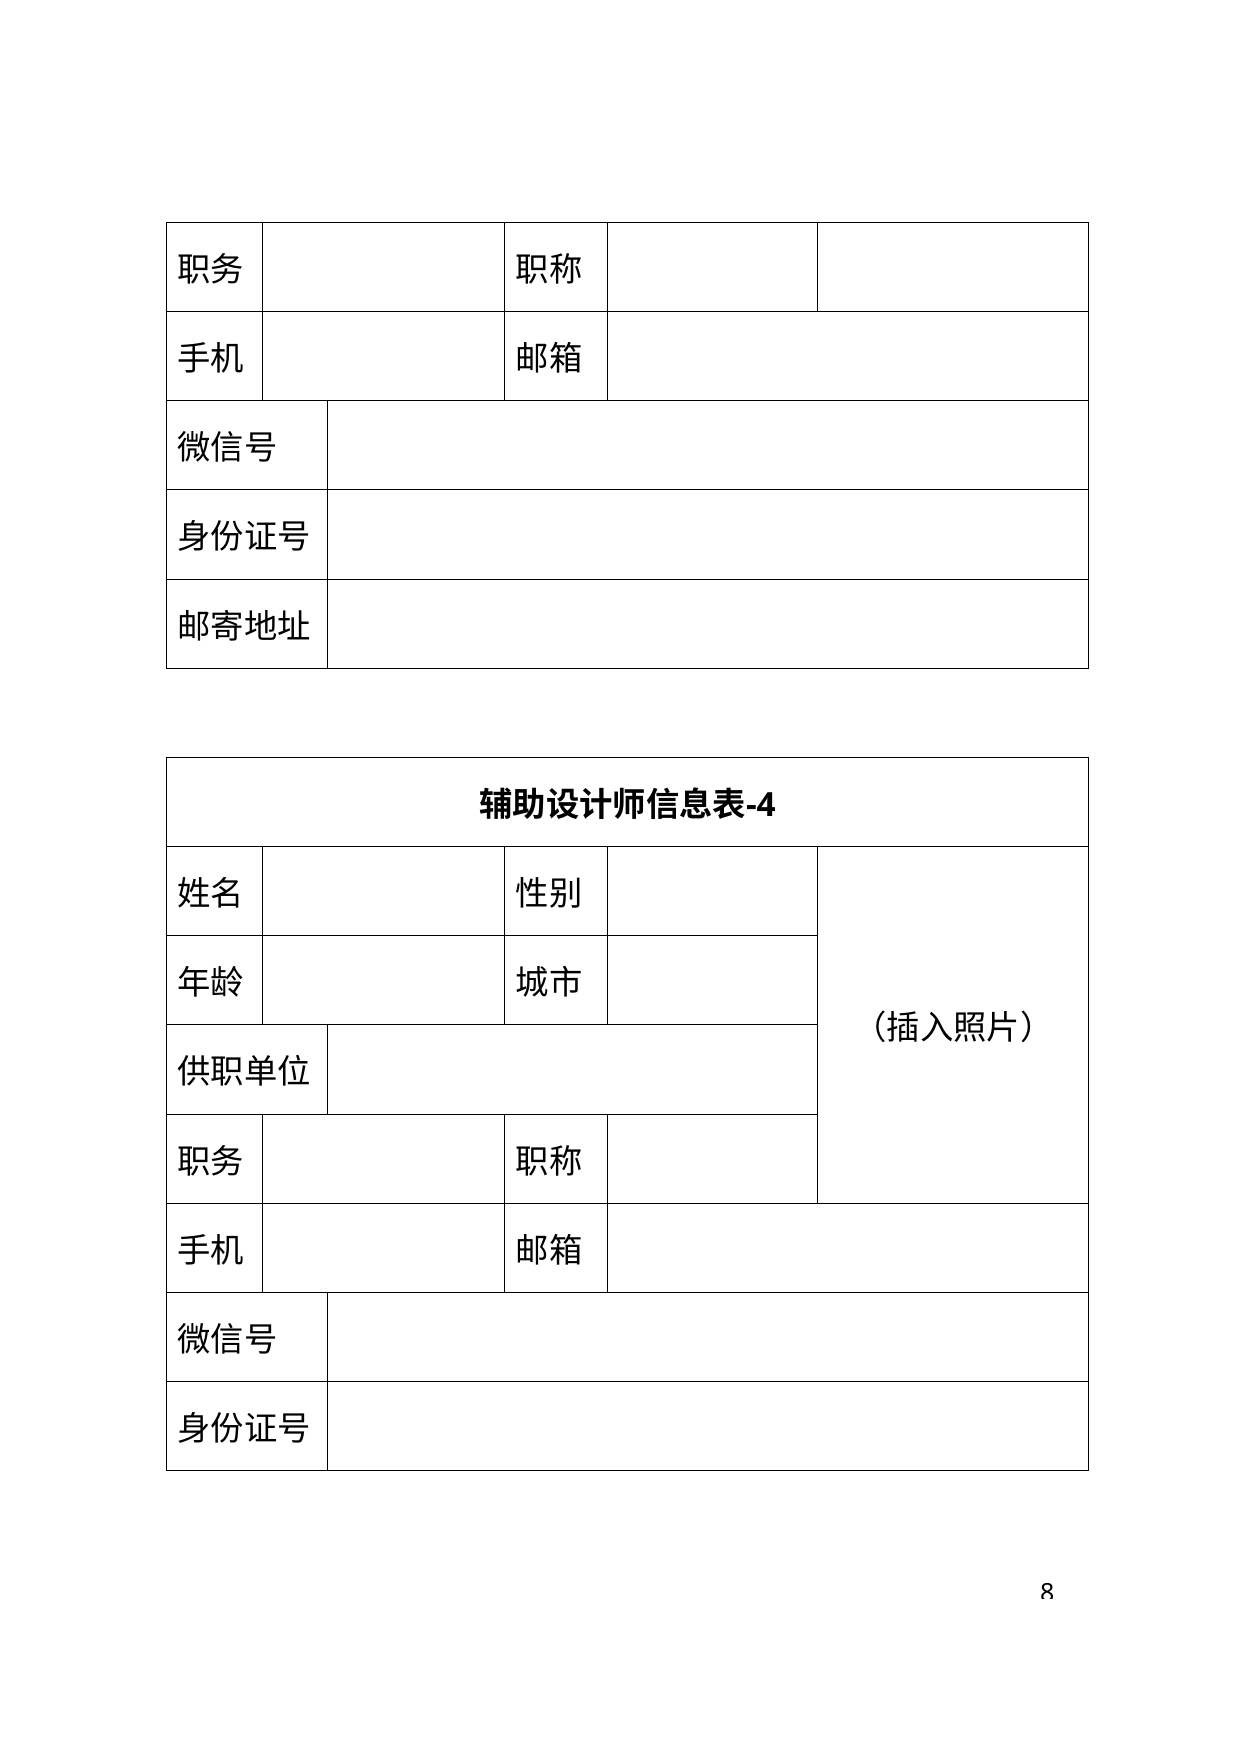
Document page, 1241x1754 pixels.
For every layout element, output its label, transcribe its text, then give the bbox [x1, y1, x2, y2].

table_cell [263, 936, 504, 1024]
table_cell [328, 490, 1088, 578]
table_cell [608, 936, 817, 1024]
table_cell 手机 [167, 1204, 262, 1292]
table_cell 身份证号 [167, 1382, 327, 1470]
table_cell [263, 312, 504, 400]
table_cell [263, 1115, 504, 1203]
table_cell 微信号 [167, 1293, 327, 1381]
table_cell 供职单位 [167, 1025, 327, 1113]
table_cell 手机 [167, 312, 262, 400]
table_cell 邮寄地址 [167, 580, 327, 668]
table_cell 职称 [505, 223, 607, 311]
table_cell 性别 [505, 847, 607, 935]
table_cell 邮箱 [505, 1204, 607, 1292]
table_cell [263, 1204, 504, 1292]
table_cell （插入照片） [818, 847, 1088, 1203]
table_cell [328, 1382, 1088, 1470]
table_cell 邮箱 [505, 312, 607, 400]
table_cell [328, 1025, 817, 1113]
table_cell 微信号 [167, 401, 327, 489]
table_cell [608, 312, 1088, 400]
table_cell 城市 [505, 936, 607, 1024]
table_cell 姓名 [167, 847, 262, 935]
table_cell [608, 223, 817, 311]
table_cell [328, 580, 1088, 668]
table_cell [328, 401, 1088, 489]
table_cell [263, 223, 504, 311]
table_cell 职务 [167, 223, 262, 311]
table_cell 职务 [167, 1115, 262, 1203]
table_cell [328, 1293, 1088, 1381]
table_cell [608, 1204, 1088, 1292]
table_cell 年龄 [167, 936, 262, 1024]
table_cell [608, 847, 817, 935]
table_cell [608, 1115, 817, 1203]
table_header 辅助设计师信息表-4 [167, 758, 1088, 846]
table_cell 身份证号 [167, 490, 327, 578]
table_cell [263, 847, 504, 935]
table_cell 职称 [505, 1115, 607, 1203]
